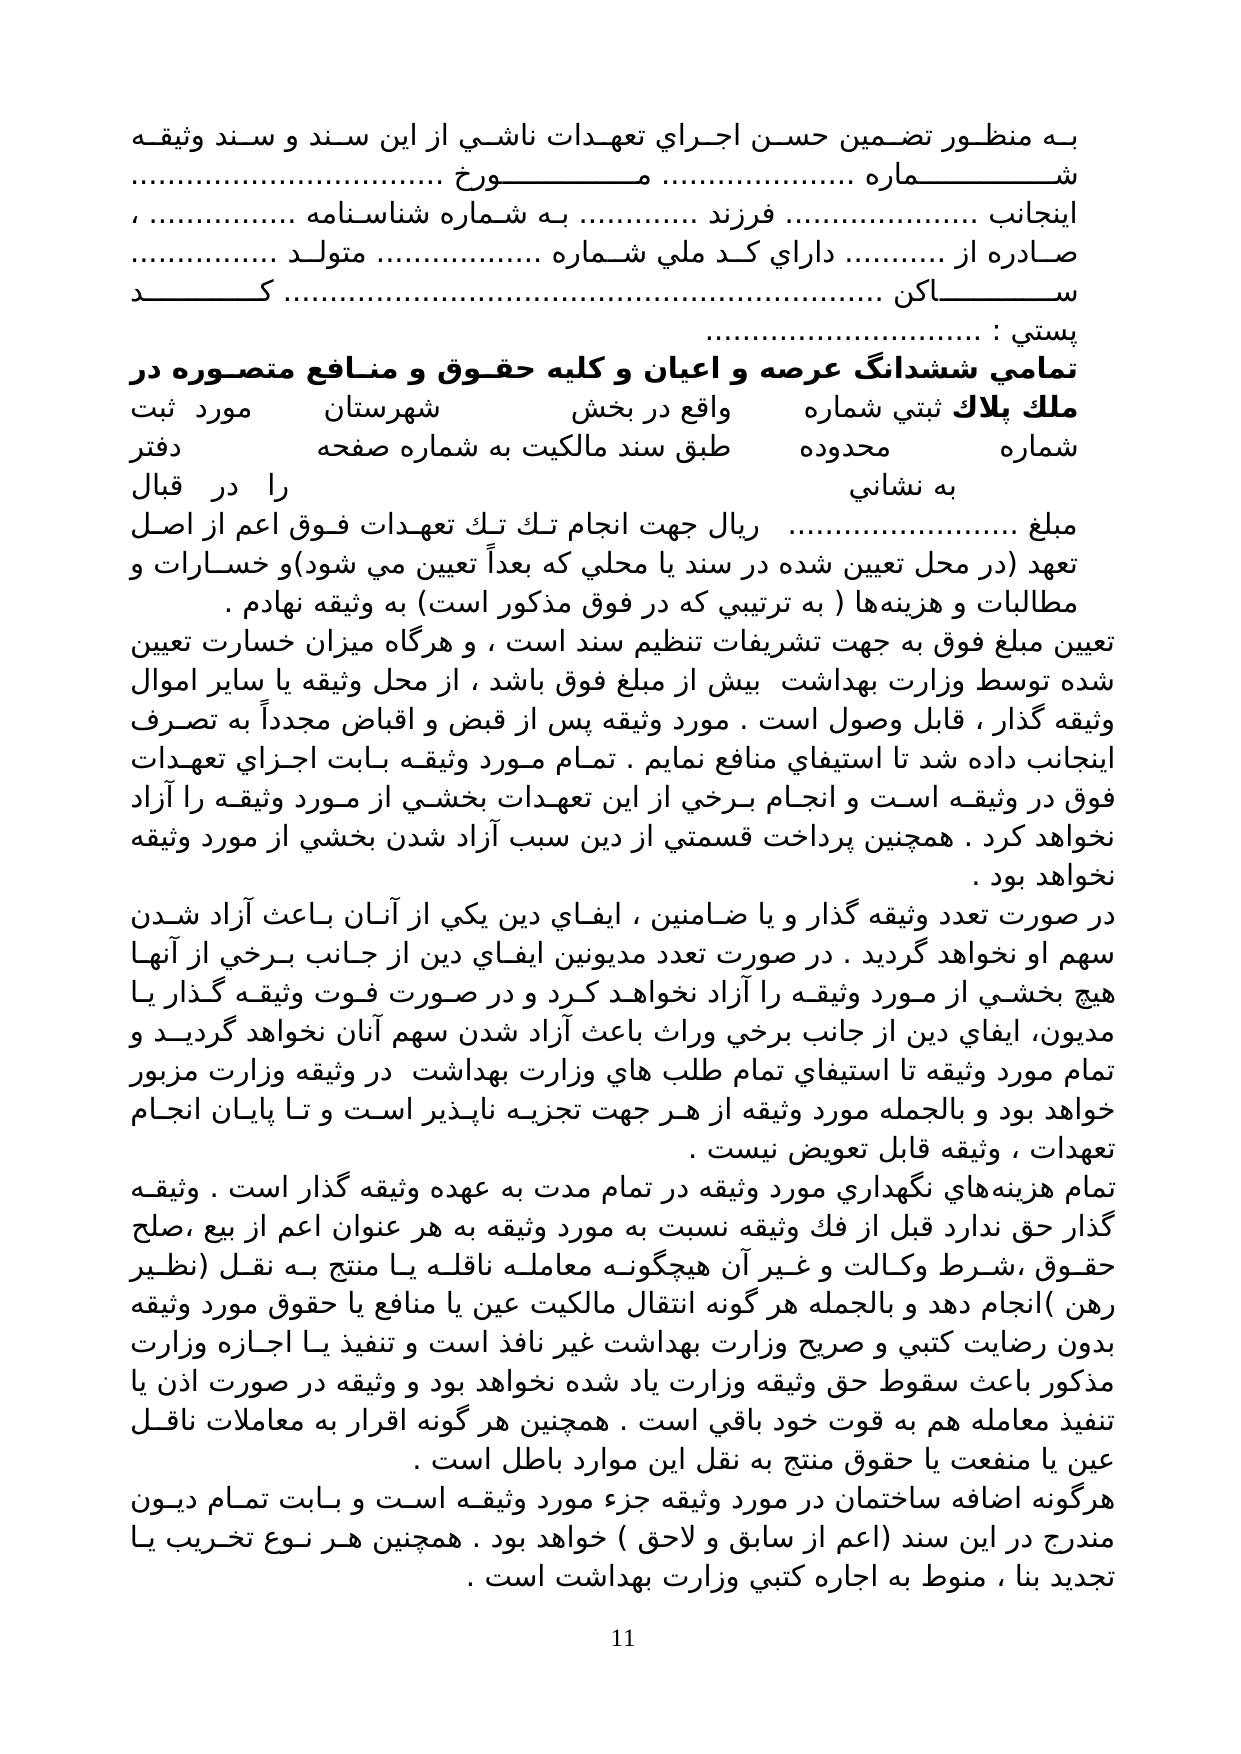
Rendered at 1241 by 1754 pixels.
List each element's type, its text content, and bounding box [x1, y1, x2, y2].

text تمامي ششدانگ عرصه و اعيان و كليه حقوق و منافع متصوره در ملك پلاك ثبتي شماره واقع در بخش شهرستان مورد ثبت شماره محدوده طبق سند مالکيت به شماره صفحه دفتر به نشاني را در قبال مبلغ ......................... ريال جهت انجام تك تك تعهدات فوق اعم از اصل تعهد (در محل تعيين شده در سند يا محلي كه بعداً تعيين مي شود)و خسارات و مطالبات و هزينه‌ها ( به ترتيبي كه در فوق مذكور است) به وثيقه نهادم . [130, 352, 1079, 619]
text تمام هزينه‌هاي نگهداري مورد وثيقه در تمام مدت به عهده وثيقه گذار است . وثيقه گذار حق ندارد قبل از فك وثيقه نسبت به مورد وثيقه به هر عنوان اعم از بيع ،‌صلح حقوق ،‌شرط وكالت و غير آن هيچگونه معامله ناقله يا منتج به نقل (‌نظير رهن )‌انجام دهد و بالجمله هر گونه انتقال مالكيت عين يا منافع يا حقوق مورد وثيقه بدون رضايت كتبي و صريح وزارت بهداشت غير نافذ است و تنفيذ يا اجازه وزارت مذكور باعث سقوط حق وثيقه وزارت ياد شده نخواهد بود و وثيقه در صورت اذن يا تنفيذ معامله هم به قوت خود باقي است . همچنين هر گونه اقرار به معاملات ناقل عين يا منفعت يا حقوق منتج به نقل اين موارد باطل است . [130, 1170, 1116, 1477]
text به منظور تضمين حسن اجراي تعهدات ناشي از اين سند و سند وثیقه شماره ..................... مورخ .................................. اينجانب ..................... فرزند ............. به شماره شناسنامه ................ ، صادره از ........... داراي كد ملي شماره .................. متولد ................ ساكن ................................................................. كد پستي : .............................. [130, 118, 1079, 347]
text تعيين مبلغ فوق به جهت تشريفات تنظيم سند است ، و هرگاه ميزان خسارت تعيين شده توسط وزارت بهداشت بيش از مبلغ فوق باشد ، از محل وثيقه يا ساير اموال وثيقه گذار ، قابل وصول است . مورد وثيقه پس از قبض و اقباض مجدداً به تصرف اينجانب داده شد تا استيفاي منافع نمايم . تمام مورد وثيقه بابت اجزاي تعهدات فوق در وثيقه است و انجام برخي از اين تعهدات بخشي از مورد وثيقه را آزاد نخواهد كرد . همچنين پرداخت قسمتي از دين سبب آزاد شدن بخشي از مورد وثيقه نخواهد بود . [130, 624, 1116, 892]
text هرگونه اضافه ساختمان در مورد وثيقه جزء مورد وثيقه است و بابت تمام ديون مندرج در اين سند (اعم از سابق و لاحق ) خواهد بود . همچنين هر نوع تخريب يا تجديد بنا ، منوط به اجاره كتبي وزارت بهداشت است . [130, 1482, 1116, 1593]
text در صورت تعدد وثيقه گذار و یا ضامنین ، ايفاي دين يكي از آنان باعث آزاد شدن سهم او نخواهد گرديد . در صورت تعدد مديونين ايفاي دين از جانب برخي از آنها هيچ بخشي از مورد وثيقه را آزاد نخواهد كرد و در صورت فوت وثيقه گذار يا مديون، ايفاي دين از جانب برخي وراث باعث آزاد شدن سهم آنان نخواهد گرديد و تمام مورد وثيقه تا استيفاي تمام طلب هاي وزارت بهداشت در وثيقه وزارت مزبور خواهد بود و بالجمله مورد وثيقه از هر جهت تجزيه ناپذير است و تا پايان انجام تعهدات ، وثيقه قابل تعويض نيست . [130, 897, 1116, 1165]
